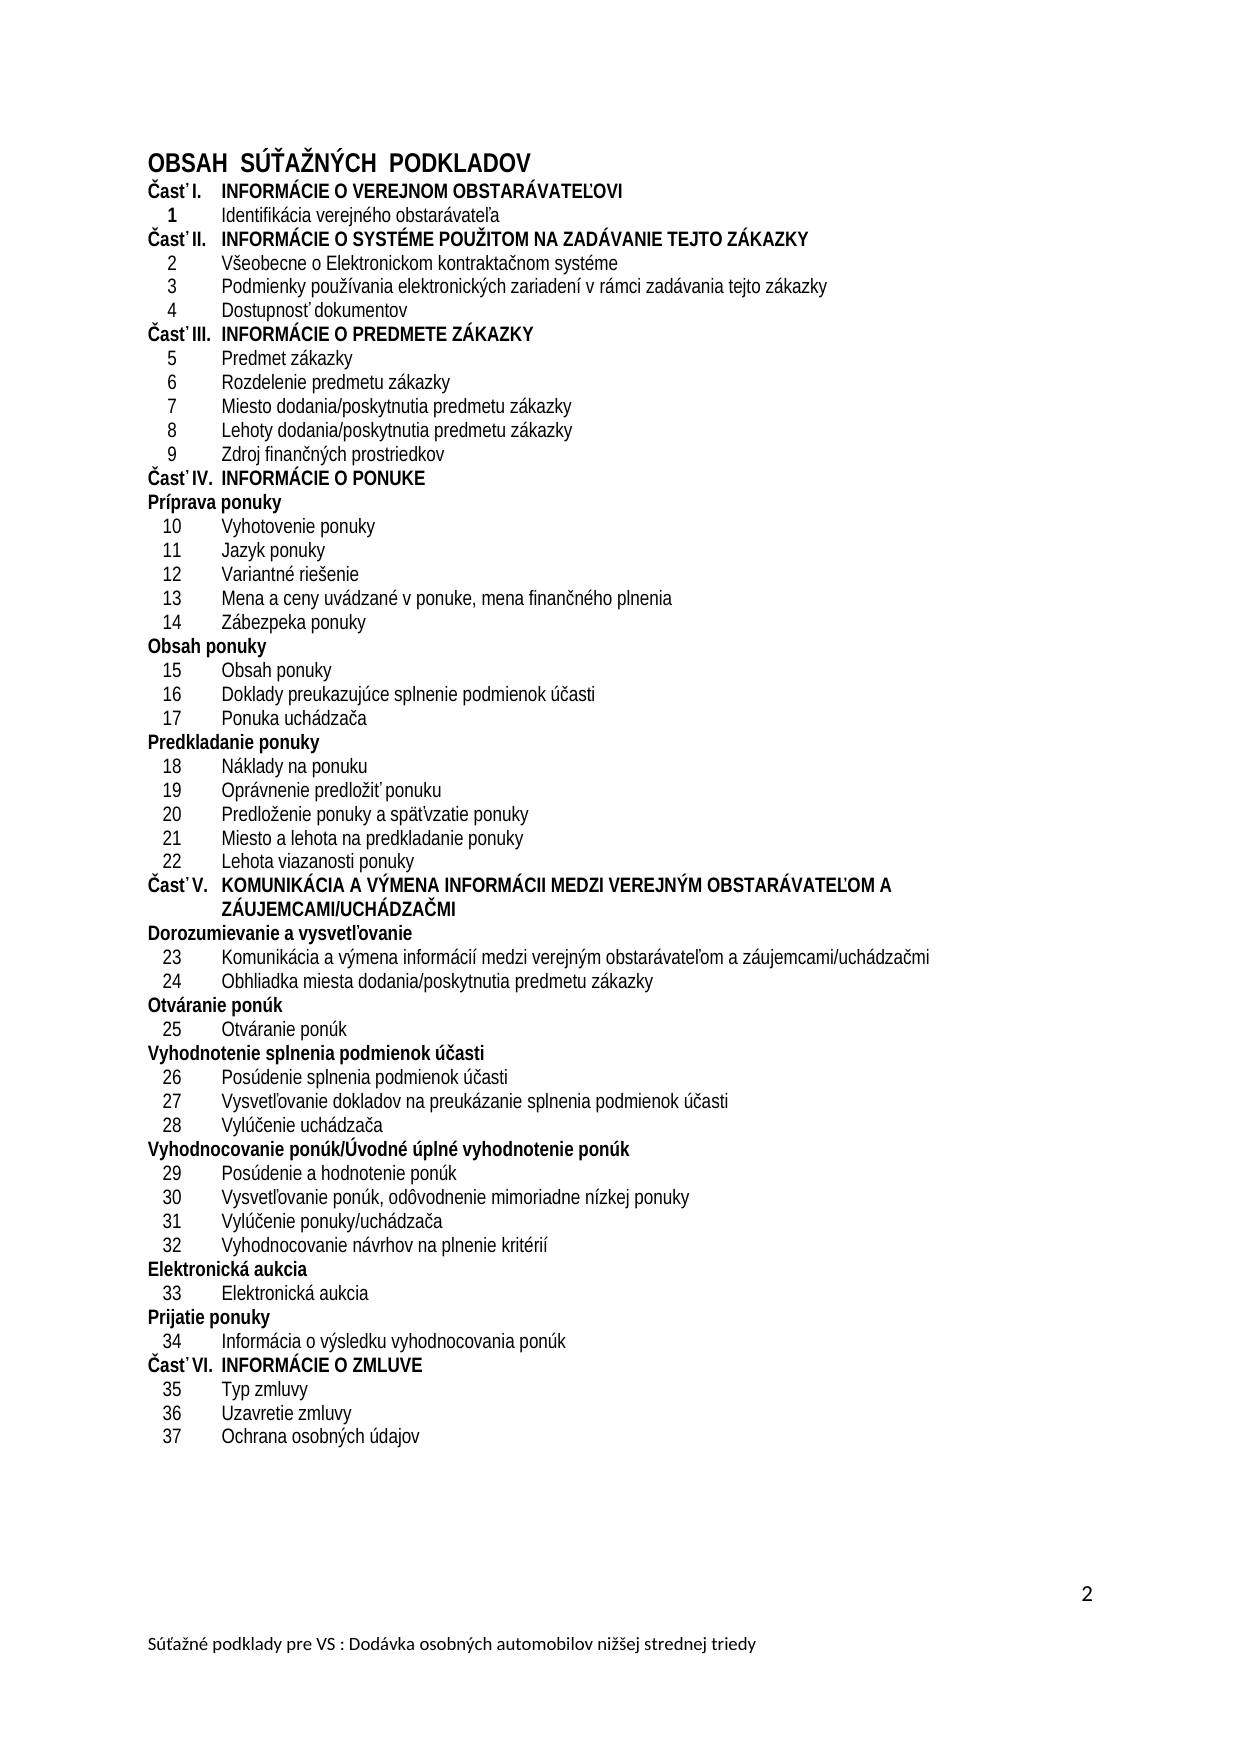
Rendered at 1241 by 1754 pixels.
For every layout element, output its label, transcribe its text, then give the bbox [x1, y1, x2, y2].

text 16 Doklady preukazujúce splnenie podmienok účasti [162, 682, 1093, 706]
text 30 Vysvetľovanie ponúk, odôvodnenie mimoriadne nízkej ponuky [162, 1185, 1093, 1209]
text 23 Komunikácia a výmena informácií medzi verejným obstarávateľom a záujemcami/uchádzačmi [162, 945, 1093, 969]
text 33 Elektronická aukcia [162, 1281, 1093, 1305]
text 20 Predloženie ponuky a späťvzatie ponuky [162, 802, 1093, 826]
text 26 Posúdenie splnenia podmienok účasti [162, 1065, 1093, 1089]
text 37 Ochrana osobných údajov [162, 1424, 1093, 1448]
text 13 Mena a ceny uvádzané v ponuke, mena finančného plnenia [162, 586, 1093, 610]
text 19 Oprávnenie predložiť ponuku [162, 778, 1093, 802]
text 17 Ponuka uchádzača [162, 706, 1093, 730]
text 35 Typ zmluvy [162, 1377, 1093, 1401]
text Predkladanie ponuky [148, 730, 1093, 754]
text 36 Uzavretie zmluvy [162, 1401, 1093, 1424]
text 18 Náklady na ponuku [162, 754, 1093, 778]
text 34 Informácia o výsledku vyhodnocovania ponúk [162, 1329, 1093, 1353]
text 29 Posúdenie a hodnotenie ponúk [162, 1161, 1093, 1185]
text 4 Dostupnosť dokumentov [162, 298, 1093, 322]
text Časť V. KOMUNIKÁCIA A VÝMENA INFORMÁCII MEDZI VEREJNÝM OBSTARÁVATEĽOM A ZÁUJEMCAMI/UCHÁDZAČMI [148, 873, 1093, 921]
text Časť VI. INFORMÁCIE O ZMLUVE [148, 1353, 1093, 1377]
text 21 Miesto a lehota na predkladanie ponuky [162, 826, 1093, 849]
text 6 Rozdelenie predmetu zákazky [162, 370, 1093, 394]
text Časť III. INFORMÁCIE O PREDMETE ZÁKAZKY [148, 322, 1093, 346]
text 11 Jazyk ponuky [162, 538, 1093, 562]
text 15 Obsah ponuky [162, 658, 1093, 682]
text Vyhodnotenie splnenia podmienok účasti [148, 1041, 1093, 1065]
text 14 Zábezpeka ponuky [162, 610, 1093, 634]
text OBSAH SÚŤAŽNÝCH PODKLADOV [148, 148, 1093, 179]
text 22 Lehota viazanosti ponuky [162, 849, 1093, 873]
text 2 Všeobecne o Elektronickom kontraktačnom systéme [162, 251, 1093, 274]
text 8 Lehoty dodania/poskytnutia predmetu zákazky [162, 418, 1093, 442]
text Časť IV. INFORMÁCIE O PONUKE [148, 466, 1093, 490]
text Otváranie ponúk [148, 993, 1093, 1017]
text Prijatie ponuky [148, 1305, 1093, 1329]
text 31 Vylúčenie ponuky/uchádzača [162, 1209, 1093, 1233]
text 28 Vylúčenie uchádzača [162, 1113, 1093, 1137]
text 9 Zdroj finančných prostriedkov [162, 442, 1093, 466]
text 7 Miesto dodania/poskytnutia predmetu zákazky [162, 394, 1093, 418]
text 32 Vyhodnocovanie návrhov na plnenie kritérií [162, 1233, 1093, 1257]
text Obsah ponuky [148, 634, 1093, 658]
text 25 Otváranie ponúk [162, 1017, 1093, 1041]
text 5 Predmet zákazky [162, 346, 1093, 370]
text Časť II. INFORMÁCIE O SYSTÉME POUŽITOM NA ZADÁVANIE TEJTO ZÁKAZKY [148, 227, 1093, 251]
text Dorozumievanie a vysvetľovanie [148, 921, 1093, 945]
text 24 Obhliadka miesta dodania/poskytnutia predmetu zákazky [162, 969, 1093, 993]
text Časť I. INFORMÁCIE O VEREJNOM OBSTARÁVATEĽOVI [148, 179, 1093, 203]
text 3 Podmienky používania elektronických zariadení v rámci zadávania tejto zákazky [162, 274, 1093, 298]
text Elektronická aukcia [148, 1257, 1093, 1281]
text Vyhodnocovanie ponúk/Úvodné úplné vyhodnotenie ponúk [148, 1137, 1093, 1161]
text 12 Variantné riešenie [162, 562, 1093, 586]
text 27 Vysvetľovanie dokladov na preukázanie splnenia podmienok účasti [162, 1089, 1093, 1113]
text Príprava ponuky [148, 490, 1093, 514]
list Identifikácia verejného obstarávateľa [167, 203, 1093, 227]
text 10 Vyhotovenie ponuky [162, 514, 1093, 538]
